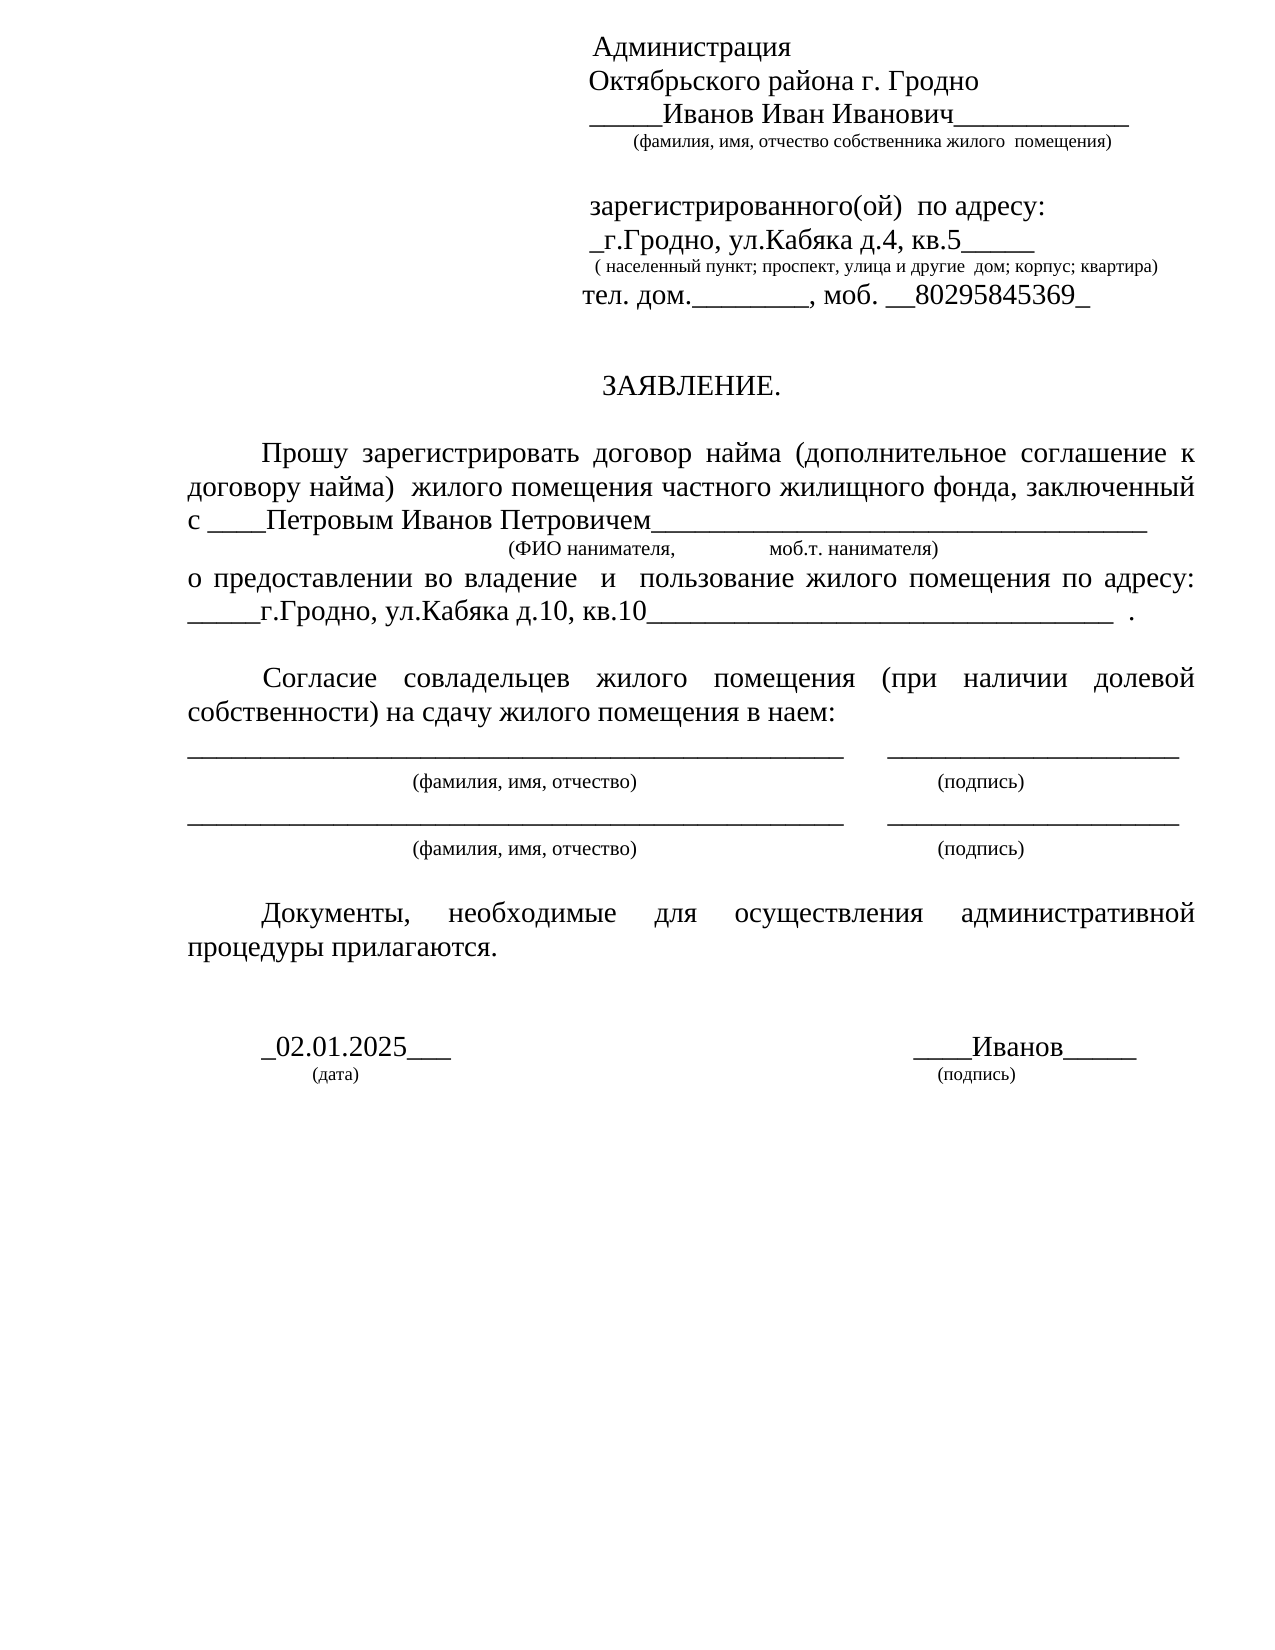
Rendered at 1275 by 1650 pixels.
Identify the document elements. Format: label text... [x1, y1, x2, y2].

text тел. дом.________, моб. __80295845369_ [187, 277, 1196, 311]
text ( населенный пункт; проспект, улица и другие дом; корпус; квартира) [187, 255, 1196, 277]
text _____________________________________________ ____________________ (фамилия, имя, отчество) (подпись) [187, 795, 1196, 862]
text _02.01.2025___ ____Иванов_____ [187, 1029, 1196, 1063]
text _____________________________________________ ____________________ (фамилия, имя, отчество) (подпись) [187, 728, 1196, 795]
text зарегистрированного(ой) по адресу: [187, 188, 1196, 222]
text о предоставлении во владение и пользование жилого помещения по адресу: _____г.Гродно, ул.Кабяка д.10, кв.10________________________________ . [187, 560, 1196, 627]
text (ФИО нанимателя, моб.т. нанимателя) [187, 536, 1196, 560]
text ЗАЯВЛЕНИЕ. [187, 368, 1196, 402]
text Прошу зарегистрировать договор найма (дополнительное соглашение к договору найма) жилого помещения частного жилищного фонда, заключенный с ____Петровым Иванов Петровичем__________________________________ [187, 435, 1196, 536]
title Администрация [187, 29, 1196, 63]
text Согласие совладельцев жилого помещения (при наличии долевой собственности) на сдачу жилого помещения в наем: [187, 661, 1196, 728]
text _____Иванов Иван Иванович____________ [187, 97, 1196, 130]
text (дата) (подпись) [187, 1063, 1196, 1084]
text (фамилия, имя, отчество собственника жилого помещения) [187, 130, 1196, 152]
text _г.Гродно, ул.Кабяка д.4, кв.5_____ [187, 222, 1196, 255]
text Документы, необходимые для осуществления административной процедуры прилагаются. [187, 895, 1196, 962]
text Октябрьского района г. Гродно [187, 63, 1196, 97]
